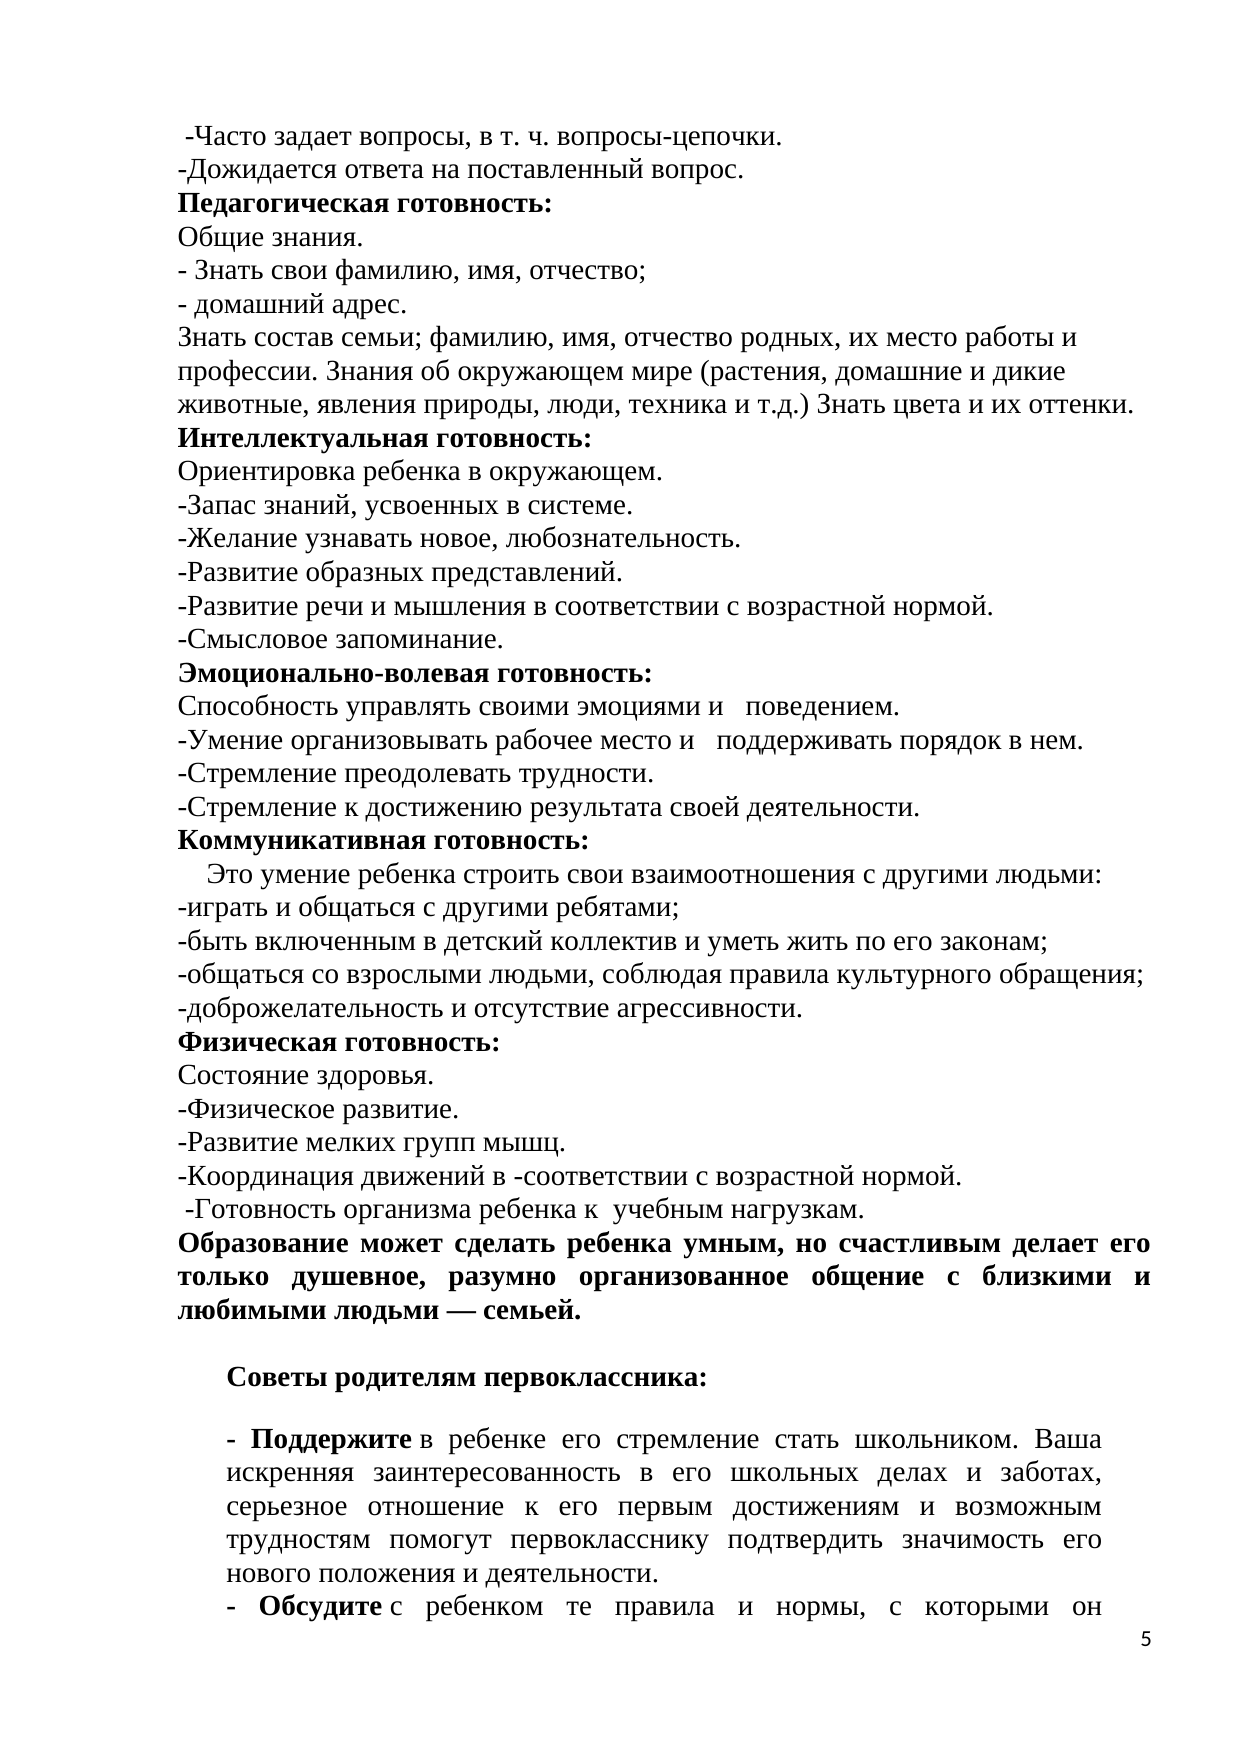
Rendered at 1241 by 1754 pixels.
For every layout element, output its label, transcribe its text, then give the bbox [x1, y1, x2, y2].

text Коммуникативная готовность: [177, 822, 1152, 856]
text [177, 118, 1152, 185]
text -Запас знаний, усвоенных в системе. [177, 487, 1152, 521]
text Общие знания. - Знать свои фамилию, имя, отчество; - домашний адрес. Знать состав семьи; фамилию, имя, отчество родных, их место работы и профессии. Знания об окружающем мире (растения, домашние и дикие животные, явления природы, люди, техника и т.д.) Знать цвета и их оттенки. [177, 219, 1152, 420]
text Интеллектуальная готовность: [177, 420, 1152, 453]
text Ориентировка ребенка в окружающем. [177, 453, 1152, 487]
text Педагогическая готовность: [177, 185, 1152, 219]
text -Смысловое запоминание. [177, 621, 1152, 655]
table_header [226, 1359, 1103, 1622]
text -Развитие речи и мышления в соответствии с возрастной нормой. [177, 588, 1152, 621]
text Это умение ребенка строить свои взаимоотношения с другими людьми: -играть и общаться с другими ребятами; -быть включенным в детский коллектив и уметь жить по его законам; -общаться со взрослыми людьми, соблюдая правила культурного обращения; -доброжелательность и отсутствие агрессивности. [177, 856, 1152, 1024]
text Состояние здоровья. -Физическое развитие. -Развитие мелких групп мышц. -Координация движений в -соответствии с возрастной нормой. -Готовность организма ребенка к учебным нагрузкам. [177, 1057, 1152, 1225]
text Способность управлять своими эмоциями и поведением. -Умение организовывать рабочее место и поддерживать порядок в нем. -Стремление преодолевать трудности. -Стремление к достижению результата своей деятельности. [177, 688, 1152, 822]
text Физическая готовность: [177, 1024, 1152, 1057]
text Эмоционально-волевая готовность: [177, 655, 1152, 688]
text -Желание узнавать новое, любознательность. [177, 521, 1152, 554]
text -Развитие образных представлений. [177, 554, 1152, 588]
text Образование может сделать ребенка умным, но счастливым делает его только душевное, разумно организованное общение с близкими и любимыми людьми — семьей. [177, 1225, 1152, 1326]
